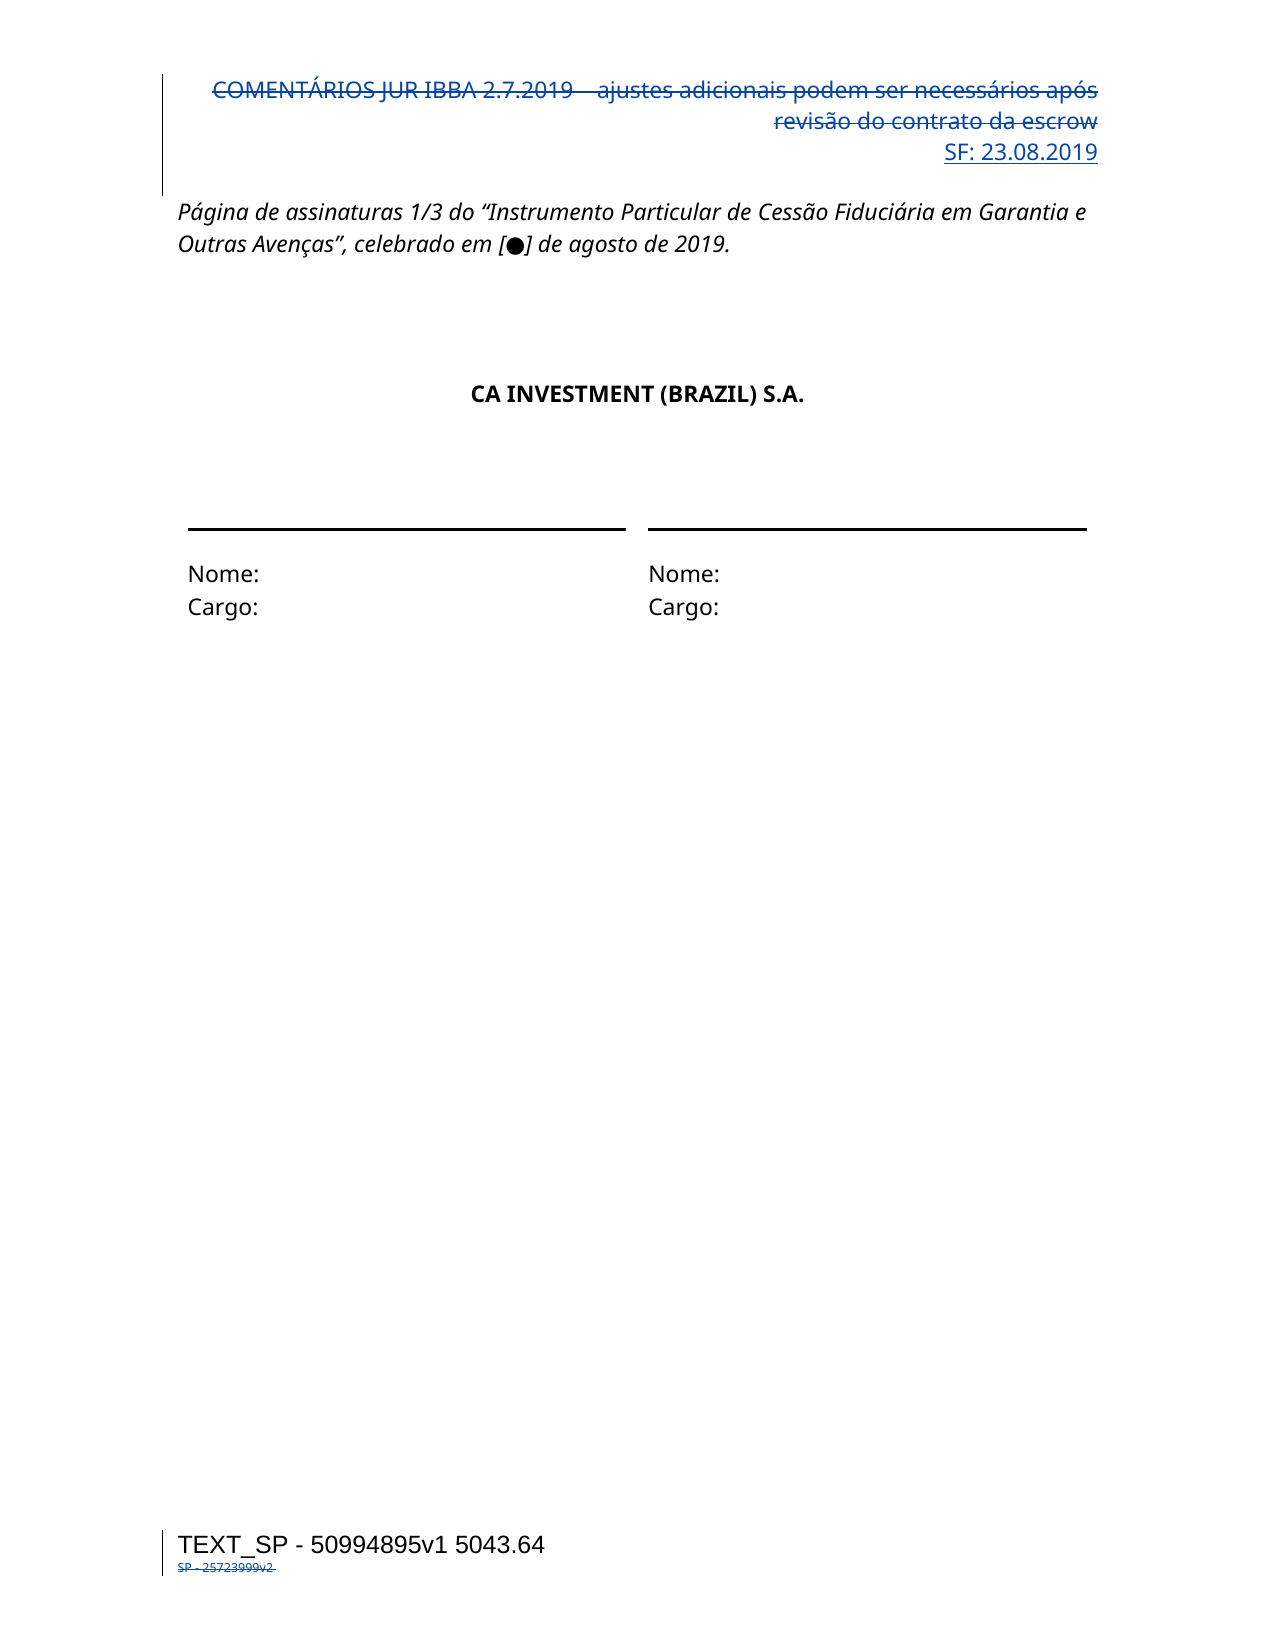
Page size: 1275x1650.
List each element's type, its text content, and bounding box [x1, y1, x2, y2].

text Página de assinaturas 1/3 do “Instrumento Particular de Cessão Fiduciária em Garantia e Outras Avenças”, celebrado em [●] de agosto de 2019. [177, 196, 1098, 259]
table_header Nome: Cargo: [637, 492, 1099, 647]
table_header Nome: Cargo: [176, 492, 637, 647]
text CA INVESTMENT (BRAZIL) S.A. [177, 376, 1098, 409]
